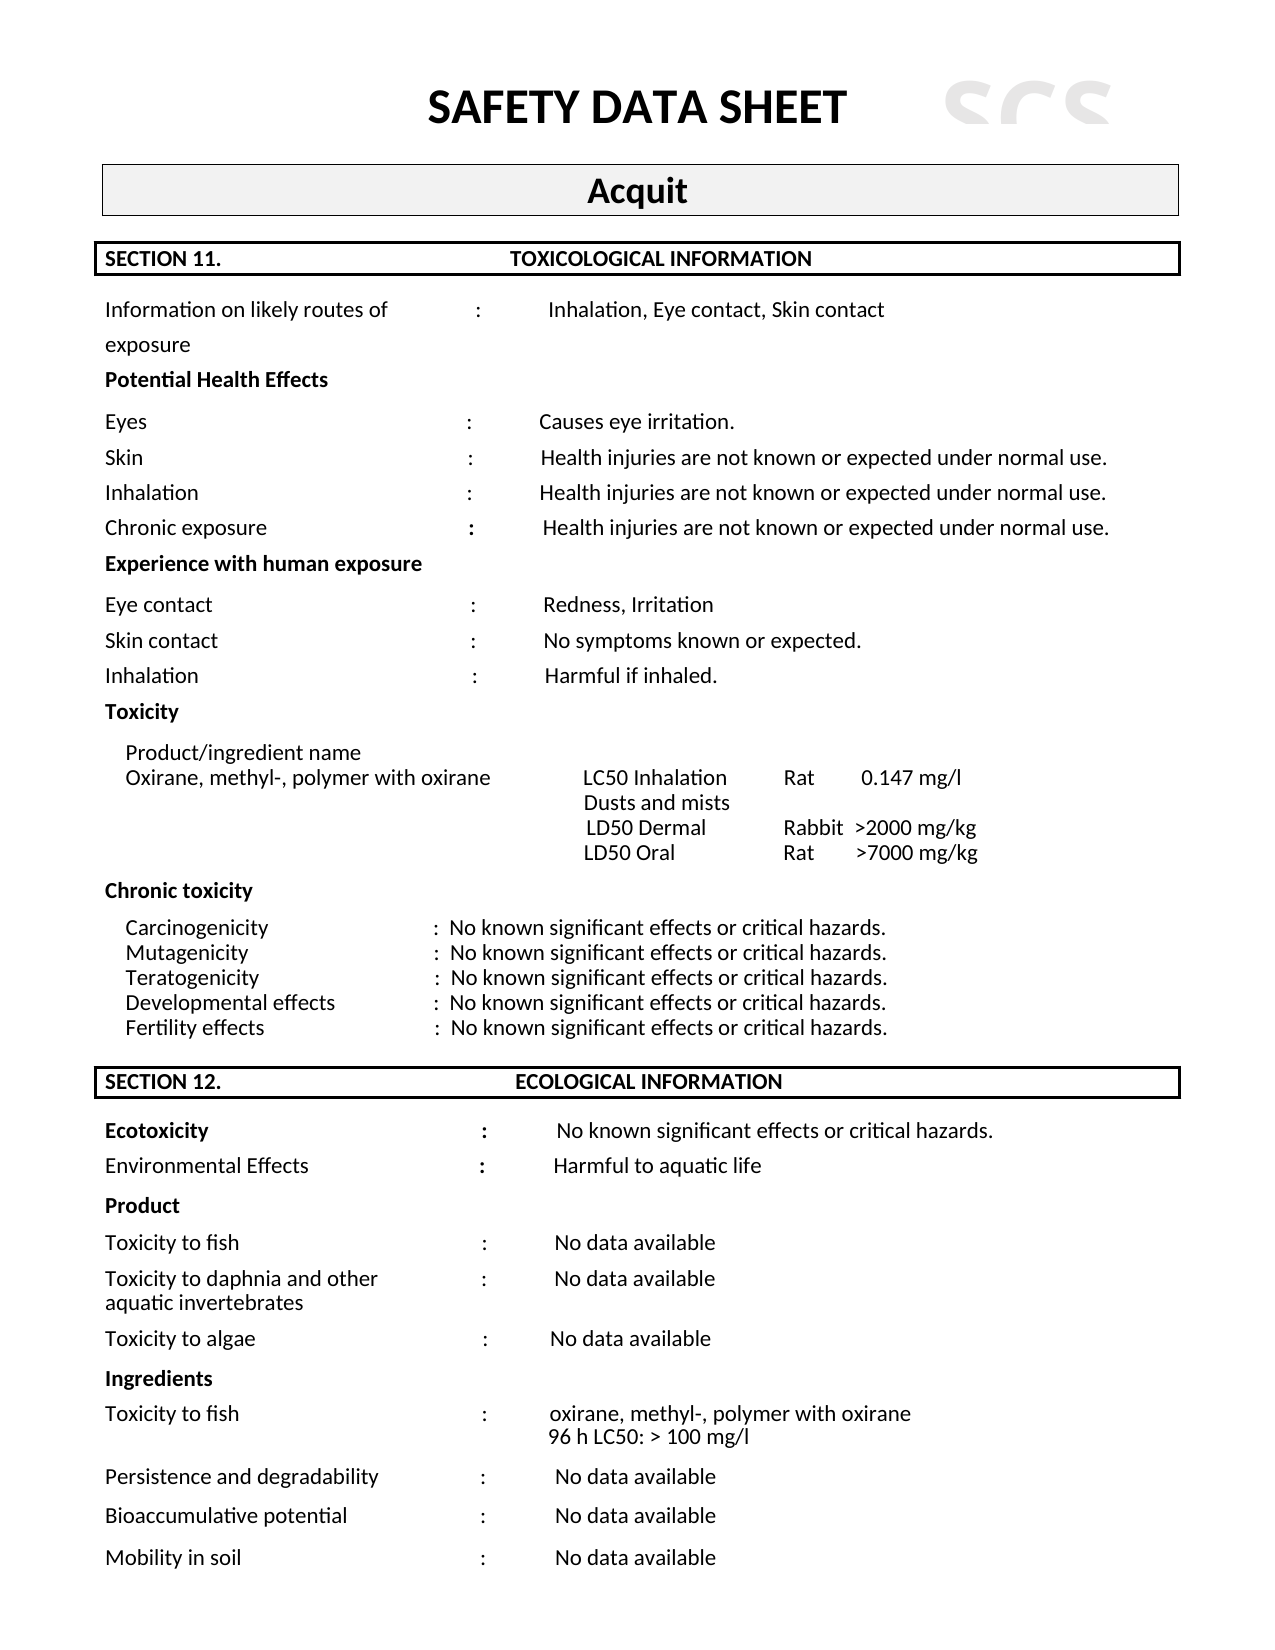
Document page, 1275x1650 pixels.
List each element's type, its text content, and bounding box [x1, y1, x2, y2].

text Toxicity to fish : No data available [105, 1230, 1170, 1255]
text Oxirane, methyl-, polymer with oxirane LC50 Inhalation Rat 0.147 mg/l [105, 766, 1170, 791]
text Chronic exposure : Health injuries are not known or expected under normal use. [105, 516, 1170, 541]
text Inhalation : Health injuries are not known or expected under normal use. [105, 480, 1170, 505]
text Experience with human exposure [105, 551, 1170, 576]
text Skin contact : No symptoms known or expected. [105, 628, 1170, 653]
text 96 h LC50: > 100 mg/l [105, 1426, 1170, 1449]
text Inhalation : Harmful if inhaled. [105, 664, 1170, 689]
text Information on likely routes of : Inhalation, Eye contact, Skin contact [105, 297, 1170, 322]
text Product [105, 1195, 1170, 1218]
text Chronic toxicity [105, 878, 1170, 903]
text Toxicity to algae : No data available [105, 1328, 1170, 1351]
text Fertility effects : No known significant effects or critical hazards. [105, 1016, 1170, 1041]
text Dusts and mists [105, 791, 1170, 816]
text aquatic invertebrates [105, 1291, 1170, 1316]
text Potential Health Effects [105, 368, 1170, 393]
text Mobility in soil : No data available [105, 1545, 1170, 1570]
text Toxicity [105, 699, 1170, 724]
text LD50 Oral Rat >7000 mg/kg [105, 841, 1170, 866]
text Toxicity to fish : oxirane, methyl-, polymer with oxirane [105, 1403, 1170, 1426]
text SECTION 12. ECOLOGICAL INFORMATION [97, 1069, 1178, 1096]
text Eye contact : Redness, Irritation [105, 593, 1170, 618]
text Bioaccumulative potential : No data available [105, 1505, 1170, 1528]
text exposure [105, 332, 1170, 357]
text Product/ingredient name [105, 741, 1170, 766]
text Developmental effects : No known significant effects or critical hazards. [105, 991, 1170, 1016]
text SECTION 11. TOXICOLOGICAL INFORMATION [97, 244, 1178, 273]
text Environmental Effects : Harmful to aquatic life [105, 1155, 1170, 1178]
text Skin : Health injuries are not known or expected under normal use. [105, 445, 1170, 470]
text Ingredients [105, 1368, 1170, 1391]
text Eyes : Causes eye irritation. [105, 409, 1170, 434]
text Teratogenicity : No known significant effects or critical hazards. [105, 966, 1170, 991]
text Persistence and degradability : No data available [105, 1466, 1170, 1489]
text Ecotoxicity : No known significant effects or critical hazards. [105, 1120, 1170, 1143]
text Toxicity to daphnia and other : No data available [105, 1268, 1170, 1291]
text Mutagenicity : No known significant effects or critical hazards. [105, 941, 1170, 966]
text LD50 Dermal Rabbit >2000 mg/kg [105, 816, 1170, 841]
text Carcinogenicity : No known significant effects or critical hazards. [105, 916, 1170, 941]
